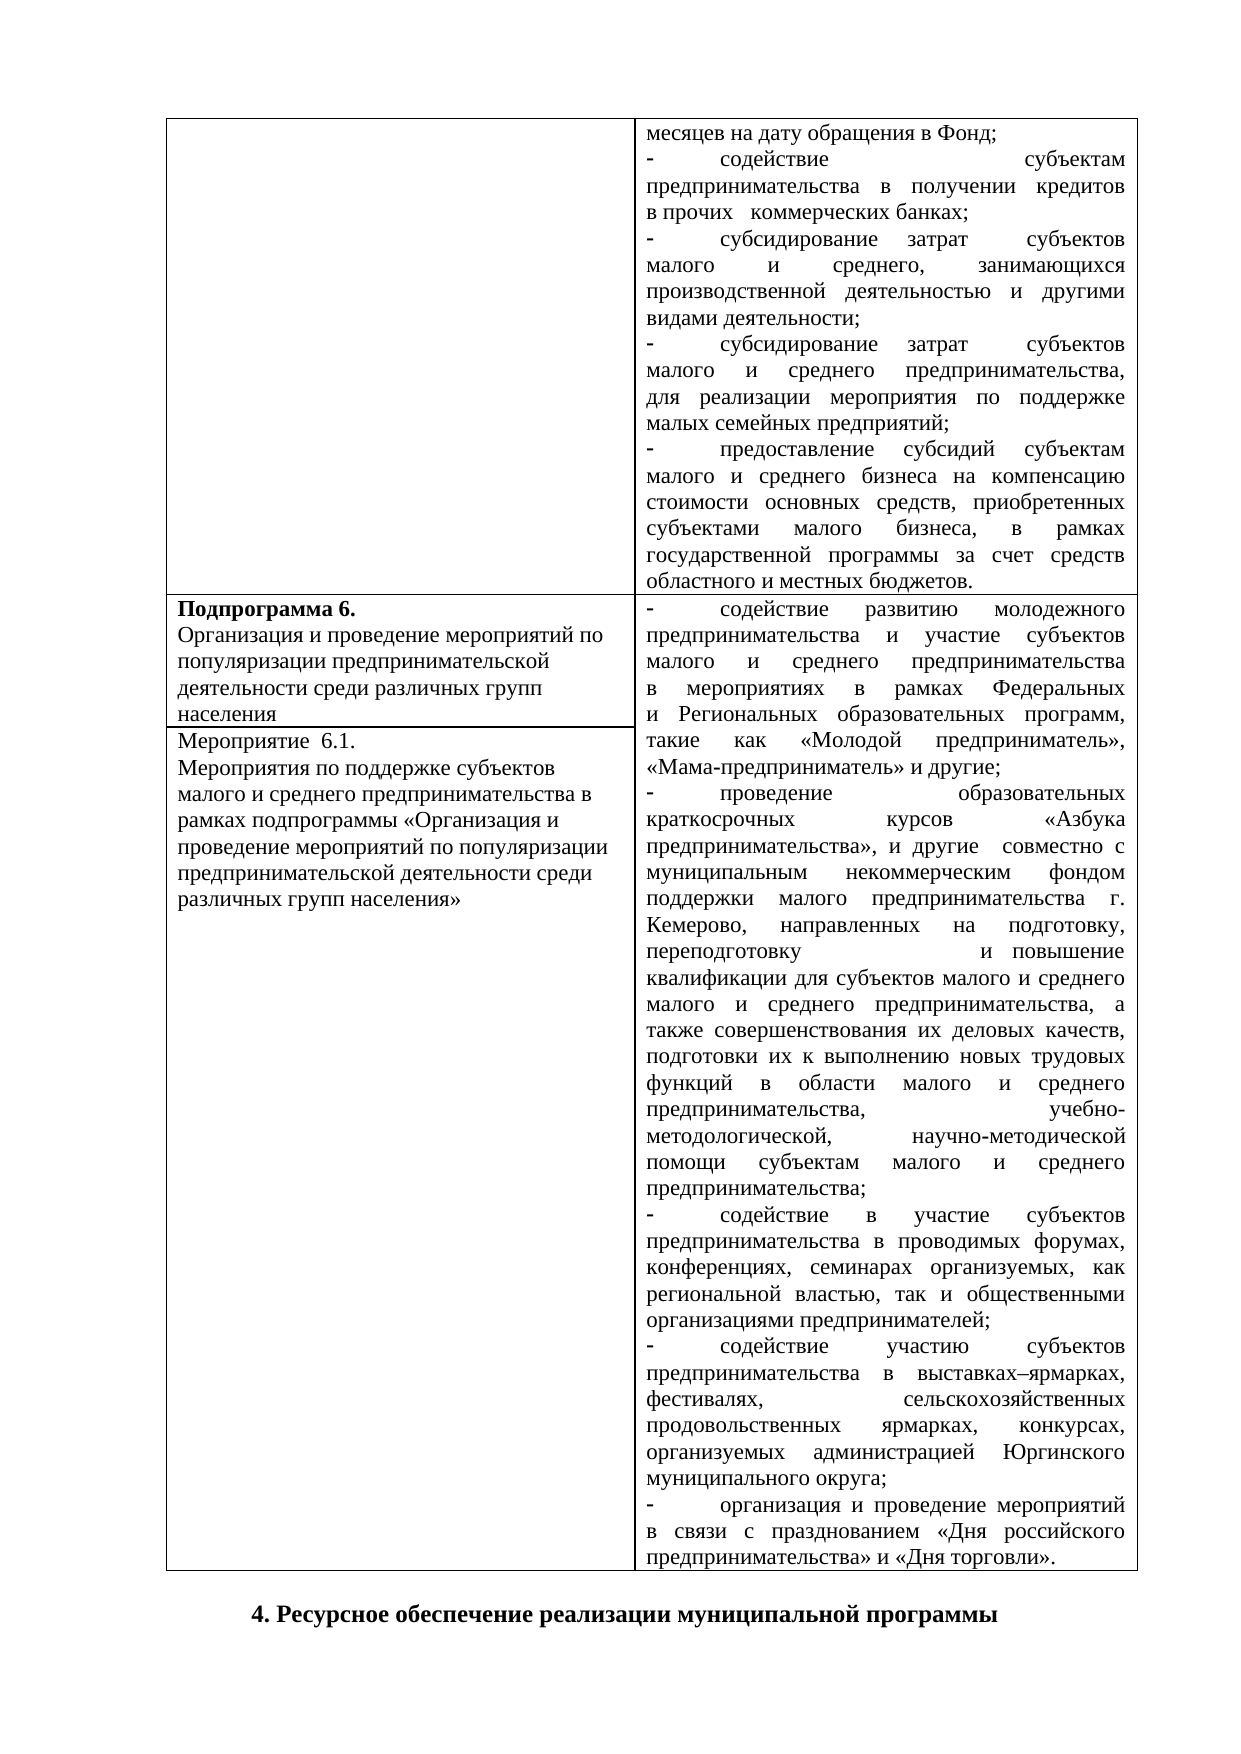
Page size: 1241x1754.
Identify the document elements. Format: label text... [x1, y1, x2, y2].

table_cell Мероприятие 6.1. Мероприятия по поддержке субъектов малого и среднего предпринимательства в рамках подпрограммы «Организация и проведение мероприятий по популяризации предпринимательской деятельности среди различных групп населения» [167, 728, 634, 1570]
table_cell Подпрограмма 6. Организация и проведение мероприятий по популяризации предпринимательской деятельности среди различных групп населения [167, 595, 634, 726]
table_cell содействие развитию молодежного предпринимательства и участие субъектов малого и среднего предпринимательства в мероприятиях в рамках Федеральных и Региональных образовательных программ, такие как «Молодой предприниматель», «Мама-предприниматель» и другие; проведение образовательных краткосрочных курсов «Азбука предпринимательства», и другие совместно с муниципальным некоммерческим фондом поддержки малого предпринимательства г. Кемерово, направленных на подготовку, переподготовку и повышение квалификации для субъектов малого и среднего малого и среднего предпринимательства, а также совершенствования их деловых качеств, подготовки их к выполнению новых трудовых функций в области малого и среднего предпринимательства, учебно-методологической, научно-методической помощи субъектам малого и среднего предпринимательства; содействие в участие субъектов предпринимательства в проводимых форумах, конференциях, семинарах организуемых, как региональной властью, так и общественными организациями предпринимателей; содействие участию субъектов предпринимательства в выставках–ярмарках, фестивалях, сельскохозяйственных продовольственных ярмарках, конкурсах, организуемых администрацией Юргинского муниципального округа; организация и проведение мероприятий в связи с празднованием «Дня российского предпринимательства» и «Дня торговли». [636, 595, 1137, 1570]
text 4. Ресурсное обеспечение реализации муниципальной программы [177, 1599, 1152, 1628]
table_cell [167, 119, 634, 593]
